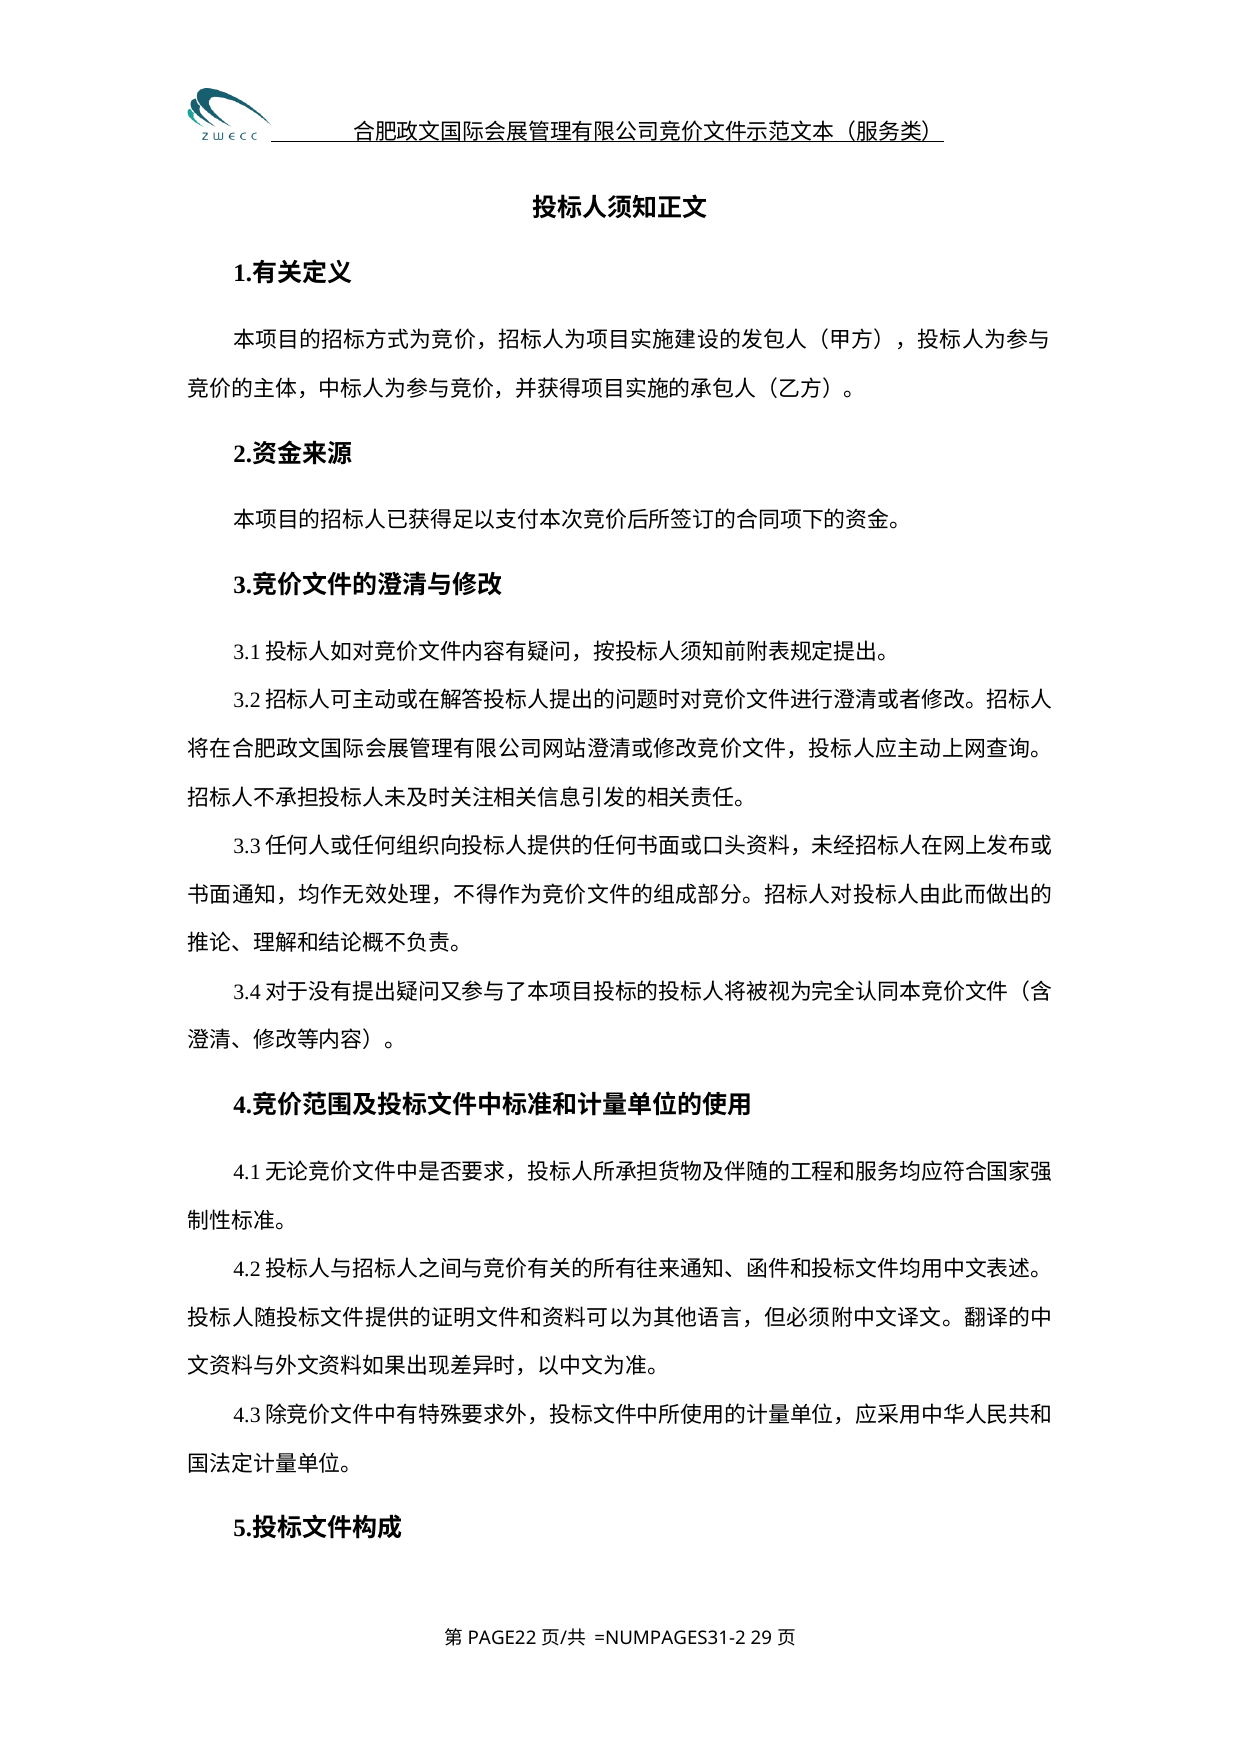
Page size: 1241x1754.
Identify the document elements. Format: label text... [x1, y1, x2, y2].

text 本项目的招标方式为竞价，招标人为项目实施建设的发包人（甲方），投标人为参与竞价的主体，中标人为参与竞价，并获得项目实施的承包人（乙方）。 [187, 322, 1053, 403]
text 3.1投标人如对竞价文件内容有疑问，按投标人须知前附表规定提出。 [187, 633, 1053, 666]
text 3.竞价文件的澄清与修改 [187, 550, 1053, 615]
text 5.投标文件构成 [187, 1493, 1053, 1558]
text 投标人须知正文 [187, 173, 1053, 238]
text 4.竞价范围及投标文件中标准和计量单位的使用 [187, 1070, 1053, 1135]
text 3.3任何人或任何组织向投标人提供的任何书面或口头资料，未经招标人在网上发布或书面通知，均作无效处理，不得作为竞价文件的组成部分。招标人对投标人由此而做出的推论、理解和结论概不负责。 [187, 827, 1053, 957]
text 4.2投标人与招标人之间与竞价有关的所有往来通知、函件和投标文件均用中文表述。投标人随投标文件提供的证明文件和资料可以为其他语言，但必须附中文译文。翻译的中文资料与外文资料如果出现差异时，以中文为准。 [187, 1251, 1053, 1381]
text 4.1无论竞价文件中是否要求，投标人所承担货物及伴随的工程和服务均应符合国家强制性标准。 [187, 1153, 1053, 1235]
picture [187, 88, 271, 140]
text 3.2招标人可主动或在解答投标人提出的问题时对竞价文件进行澄清或者修改。招标人将在合肥政文国际会展管理有限公司网站澄清或修改竞价文件，投标人应主动上网查询。招标人不承担投标人未及时关注相关信息引发的相关责任。 [187, 682, 1053, 812]
text 1.有关定义 [187, 238, 1053, 303]
text 3.4对于没有提出疑问又参与了本项目投标的投标人将被视为完全认同本竞价文件（含澄清、修改等内容）。 [187, 973, 1053, 1054]
text 本项目的招标人已获得足以支付本次竞价后所签订的合同项下的资金。 [187, 502, 1053, 534]
text 4.3除竞价文件中有特殊要求外，投标文件中所使用的计量单位，应采用中华人民共和国法定计量单位。 [187, 1396, 1053, 1478]
text 2.资金来源 [187, 419, 1053, 484]
